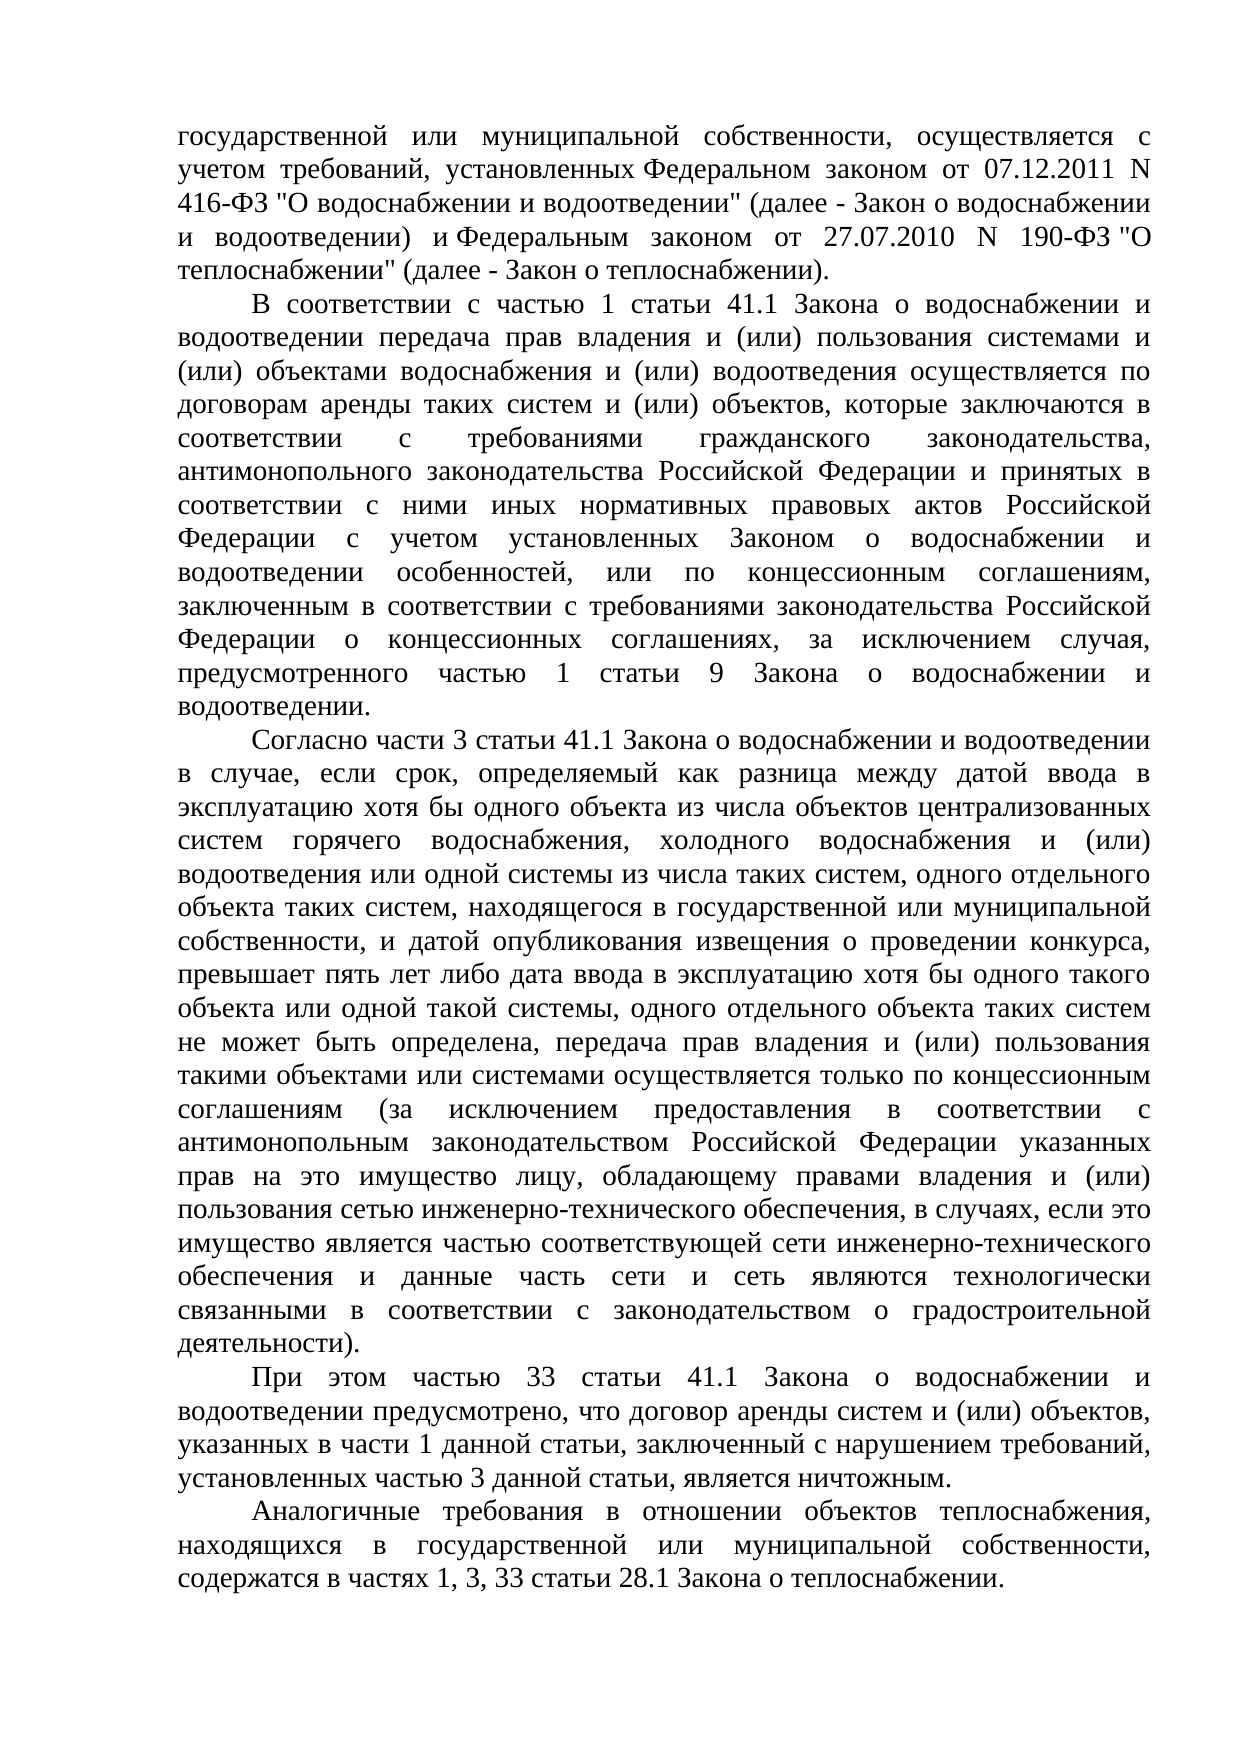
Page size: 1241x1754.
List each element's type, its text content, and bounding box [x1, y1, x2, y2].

text Аналогичные требования в отношении объектов теплоснабжения, находящихся в государственной или муниципальной собственности, содержатся в частях 1, 3, 33 статьи 28.1 Закона о теплоснабжении. [177, 1493, 1152, 1594]
text При этом частью 33 статьи 41.1 Закона о водоснабжении и водоотведении предусмотрено, что договор аренды систем и (или) объектов, указанных в части 1 данной статьи, заключенный с нарушением требований, установленных частью 3 данной статьи, является ничтожным. [177, 1359, 1152, 1493]
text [177, 118, 1152, 286]
text Согласно части 3 статьи 41.1 Закона о водоснабжении и водоотведении в случае, если срок, определяемый как разница между датой ввода в эксплуатацию хотя бы одного объекта из числа объектов централизованных систем горячего водоснабжения, холодного водоснабжения и (или) водоотведения или одной системы из числа таких систем, одного отдельного объекта таких систем, находящегося в государственной или муниципальной собственности, и датой опубликования извещения о проведении конкурса, превышает пять лет либо дата ввода в эксплуатацию хотя бы одного такого объекта или одной такой системы, одного отдельного объекта таких систем не может быть определена, передача прав владения и (или) пользования такими объектами или системами осуществляется только по концессионным соглашениям (за исключением предоставления в соответствии с антимонопольным законодательством Российской Федерации указанных прав на это имущество лицу, обладающему правами владения и (или) пользования сетью инженерно-технического обеспечения, в случаях, если это имущество является частью соответствующей сети инженерно-технического обеспечения и данные часть сети и сеть являются технологически связанными в соответствии с законодательством о градостроительной деятельности). [177, 722, 1152, 1359]
text В соответствии с частью 1 статьи 41.1 Закона о водоснабжении и водоотведении передача прав владения и (или) пользования системами и (или) объектами водоснабжения и (или) водоотведения осуществляется по договорам аренды таких систем и (или) объектов, которые заключаются в соответствии с требованиями гражданского законодательства, антимонопольного законодательства Российской Федерации и принятых в соответствии с ними иных нормативных правовых актов Российской Федерации с учетом установленных Законом о водоснабжении и водоотведении особенностей, или по концессионным соглашениям, заключенным в соответствии с требованиями законодательства Российской Федерации о концессионных соглашениях, за исключением случая, предусмотренного частью 1 статьи 9 Закона о водоснабжении и водоотведении. [177, 286, 1152, 722]
